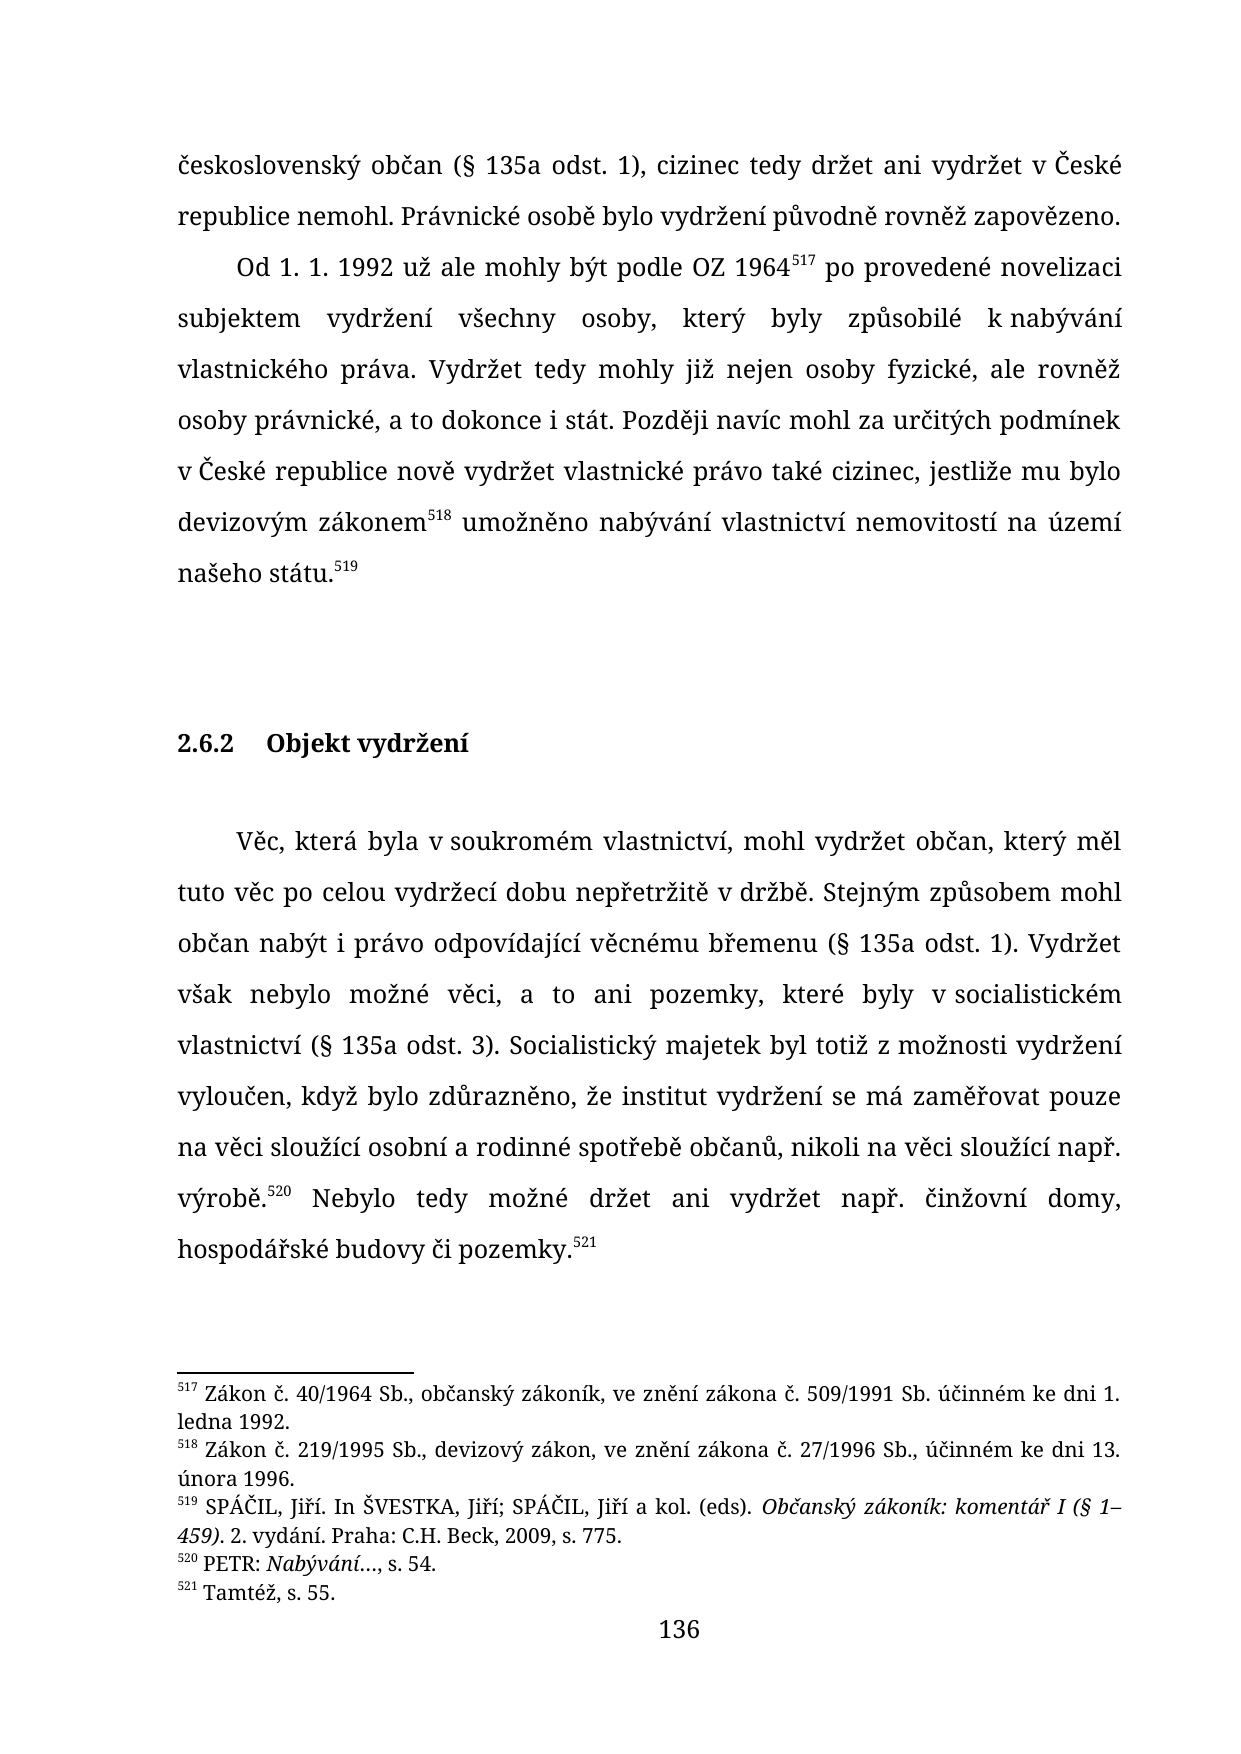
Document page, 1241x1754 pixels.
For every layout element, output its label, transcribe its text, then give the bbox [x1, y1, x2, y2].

subtitle Objekt vydržení [177, 726, 1122, 760]
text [177, 148, 1122, 233]
text Od 1. 1. 1992 už ale mohly být podle OZ 1964 po provedené novelizaci subjektem vydržení všechny osoby, který byly způsobilé k nabývání vlastnického práva. Vydržet tedy mohly již nejen osoby fyzické, ale rovněž osoby právnické, a to dokonce i stát. Později navíc mohl za určitých podmínek v České republice nově vydržet vlastnické právo také cizinec, jestliže mu bylo devizovým zákonem umožněno nabývání vlastnictví nemovitostí na území našeho státu. [177, 250, 1122, 590]
text Věc, která byla v soukromém vlastnictví, mohl vydržet občan, který měl tuto věc po celou vydržecí dobu nepřetržitě v držbě. Stejným způsobem mohl občan nabýt i právo odpovídající věcnému břemenu (§ 135a odst. 1). Vydržet však nebylo možné věci, a to ani pozemky, které byly v socialistickém vlastnictví (§ 135a odst. 3). Socialistický majetek byl totiž z možnosti vydržení vyloučen, když bylo zdůrazněno, že institut vydržení se má zaměřovat pouze na věci sloužící osobní a rodinné spotřebě občanů, nikoli na věci sloužící např. výrobě. Nebylo tedy možné držet ani vydržet např. činžovní domy, hospodářské budovy či pozemky. [177, 823, 1122, 1266]
